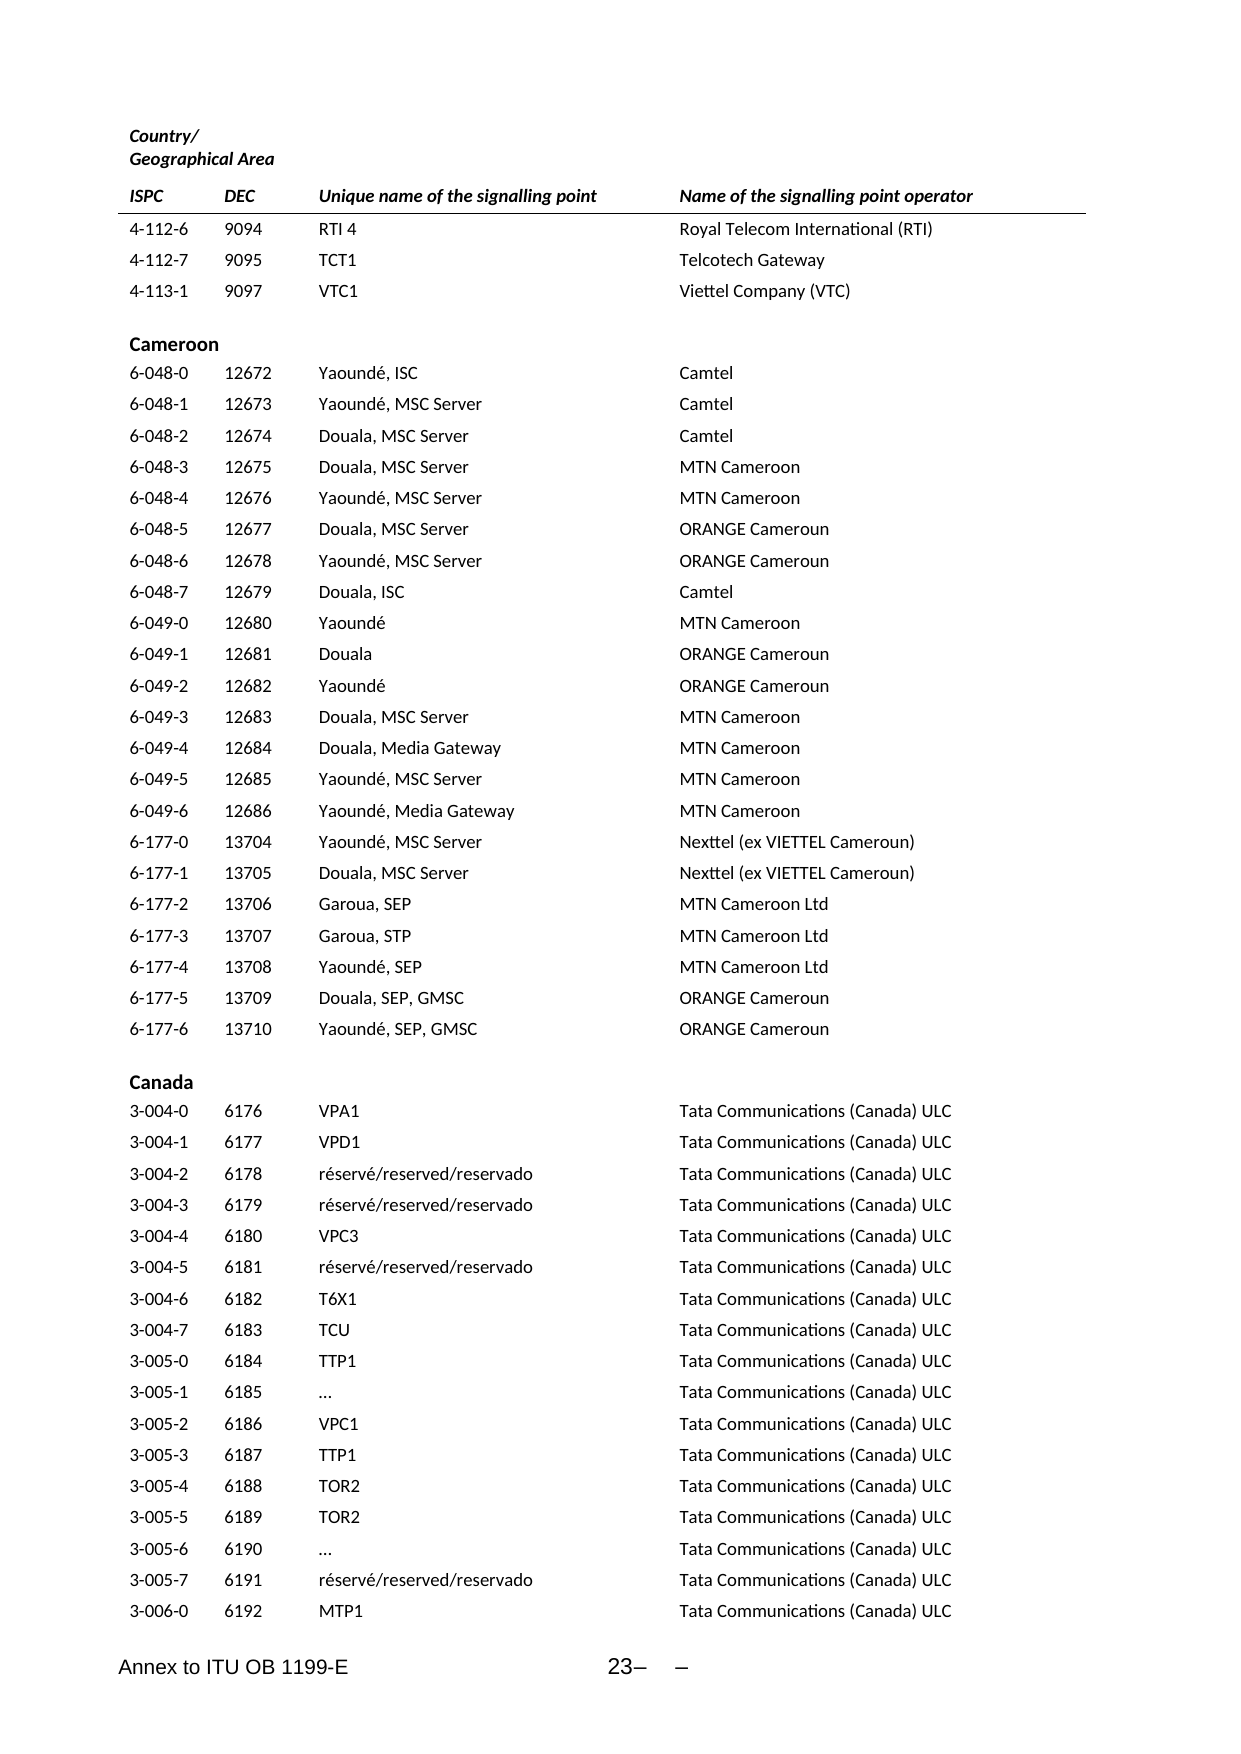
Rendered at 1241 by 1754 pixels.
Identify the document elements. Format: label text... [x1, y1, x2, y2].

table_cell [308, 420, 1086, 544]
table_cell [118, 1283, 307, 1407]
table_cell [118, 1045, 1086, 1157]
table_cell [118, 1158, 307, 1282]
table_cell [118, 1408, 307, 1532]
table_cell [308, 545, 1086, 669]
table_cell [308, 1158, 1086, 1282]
table_header Country/ Geographical Area [118, 118, 307, 176]
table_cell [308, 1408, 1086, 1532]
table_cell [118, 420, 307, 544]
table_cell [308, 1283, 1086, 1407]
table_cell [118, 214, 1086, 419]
table_cell ISPC [118, 176, 213, 213]
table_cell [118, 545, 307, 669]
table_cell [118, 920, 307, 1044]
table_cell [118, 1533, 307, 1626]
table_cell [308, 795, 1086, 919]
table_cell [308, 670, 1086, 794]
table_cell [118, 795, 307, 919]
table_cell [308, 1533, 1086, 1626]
table_header Name of the signalling point operator [668, 118, 1086, 213]
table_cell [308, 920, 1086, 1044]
table_cell DEC [213, 176, 307, 213]
table_header Unique name of the signalling point [308, 118, 668, 213]
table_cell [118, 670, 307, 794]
